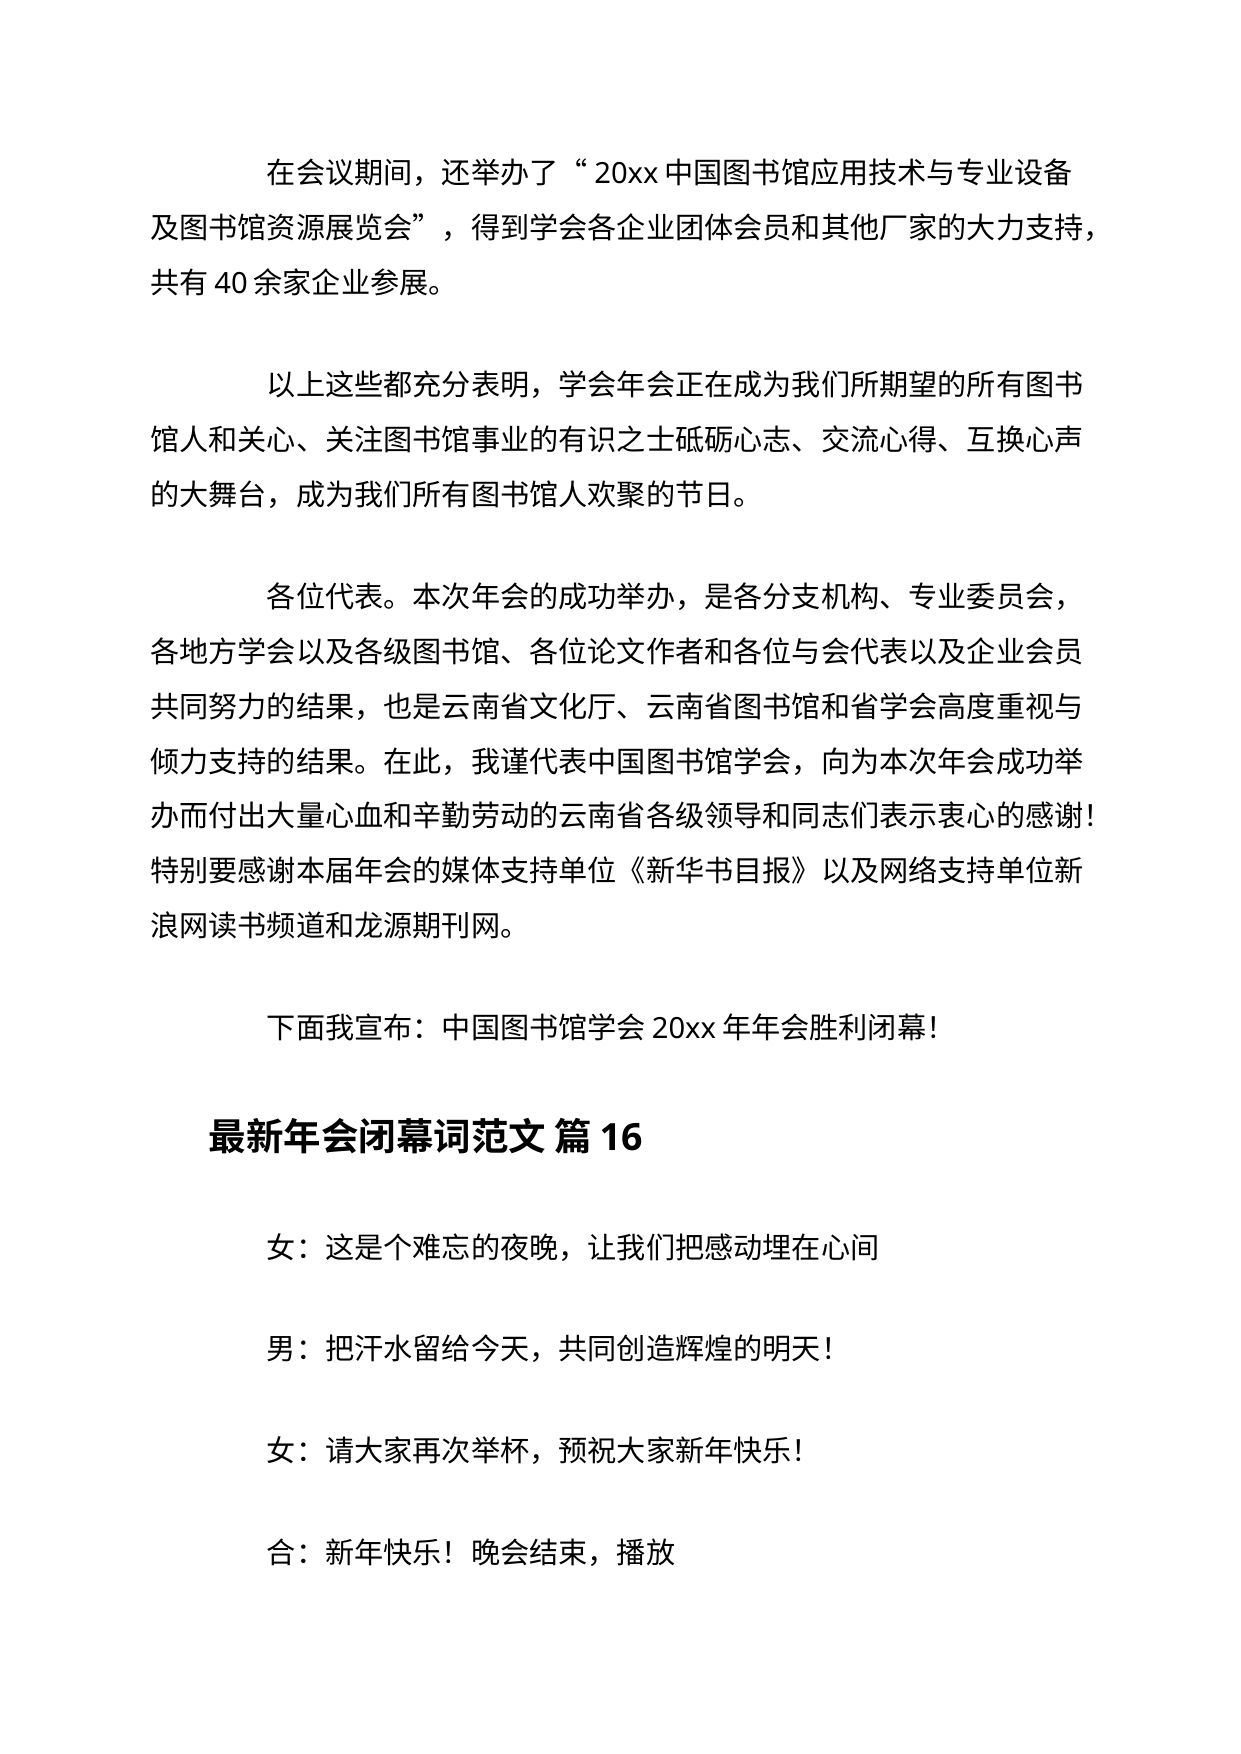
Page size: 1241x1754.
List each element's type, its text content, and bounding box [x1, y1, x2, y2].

text 女：这是个难忘的夜晚，让我们把感动埋在心间 [150, 1224, 1090, 1266]
text 男：把汗水留给今天，共同创造辉煌的明天！ [150, 1326, 1090, 1368]
text 下面我宣布：中国图书馆学会20xx年年会胜利闭幕！ [150, 1004, 1090, 1047]
text 以上这些都充分表明，学会年会正在成为我们所期望的所有图书馆人和关心、关注图书馆事业的有识之士砥砺心志、交流心得、互换心声的大舞台，成为我们所有图书馆人欢聚的节日。 [150, 362, 1090, 514]
text 各位代表。本次年会的成功举办，是各分支机构、专业委员会，各地方学会以及各级图书馆、各位论文作者和各位与会代表以及企业会员共同努力的结果，也是云南省文化厅、云南省图书馆和省学会高度重视与倾力支持的结果。在此，我谨代表中国图书馆学会，向为本次年会成功举办而付出大量心血和辛勤劳动的云南省各级领导和同志们表示衷心的感谢！特别要感谢本届年会的媒体支持单位《新华书目报》以及网络支持单位新浪网读书频道和龙源期刊网。 [150, 573, 1090, 945]
text 最新年会闭幕词范文 篇16 [150, 1107, 1090, 1161]
text 合：新年快乐！晚会结束，播放 [150, 1529, 1090, 1572]
text 在会议期间，还举办了“ 20xx中国图书馆应用技术与专业设备及图书馆资源展览会”，得到学会各企业团体会员和其他厂家的大力支持，共有40余家企业参展。 [150, 150, 1090, 302]
text 女：请大家再次举杯，预祝大家新年快乐！ [150, 1428, 1090, 1470]
